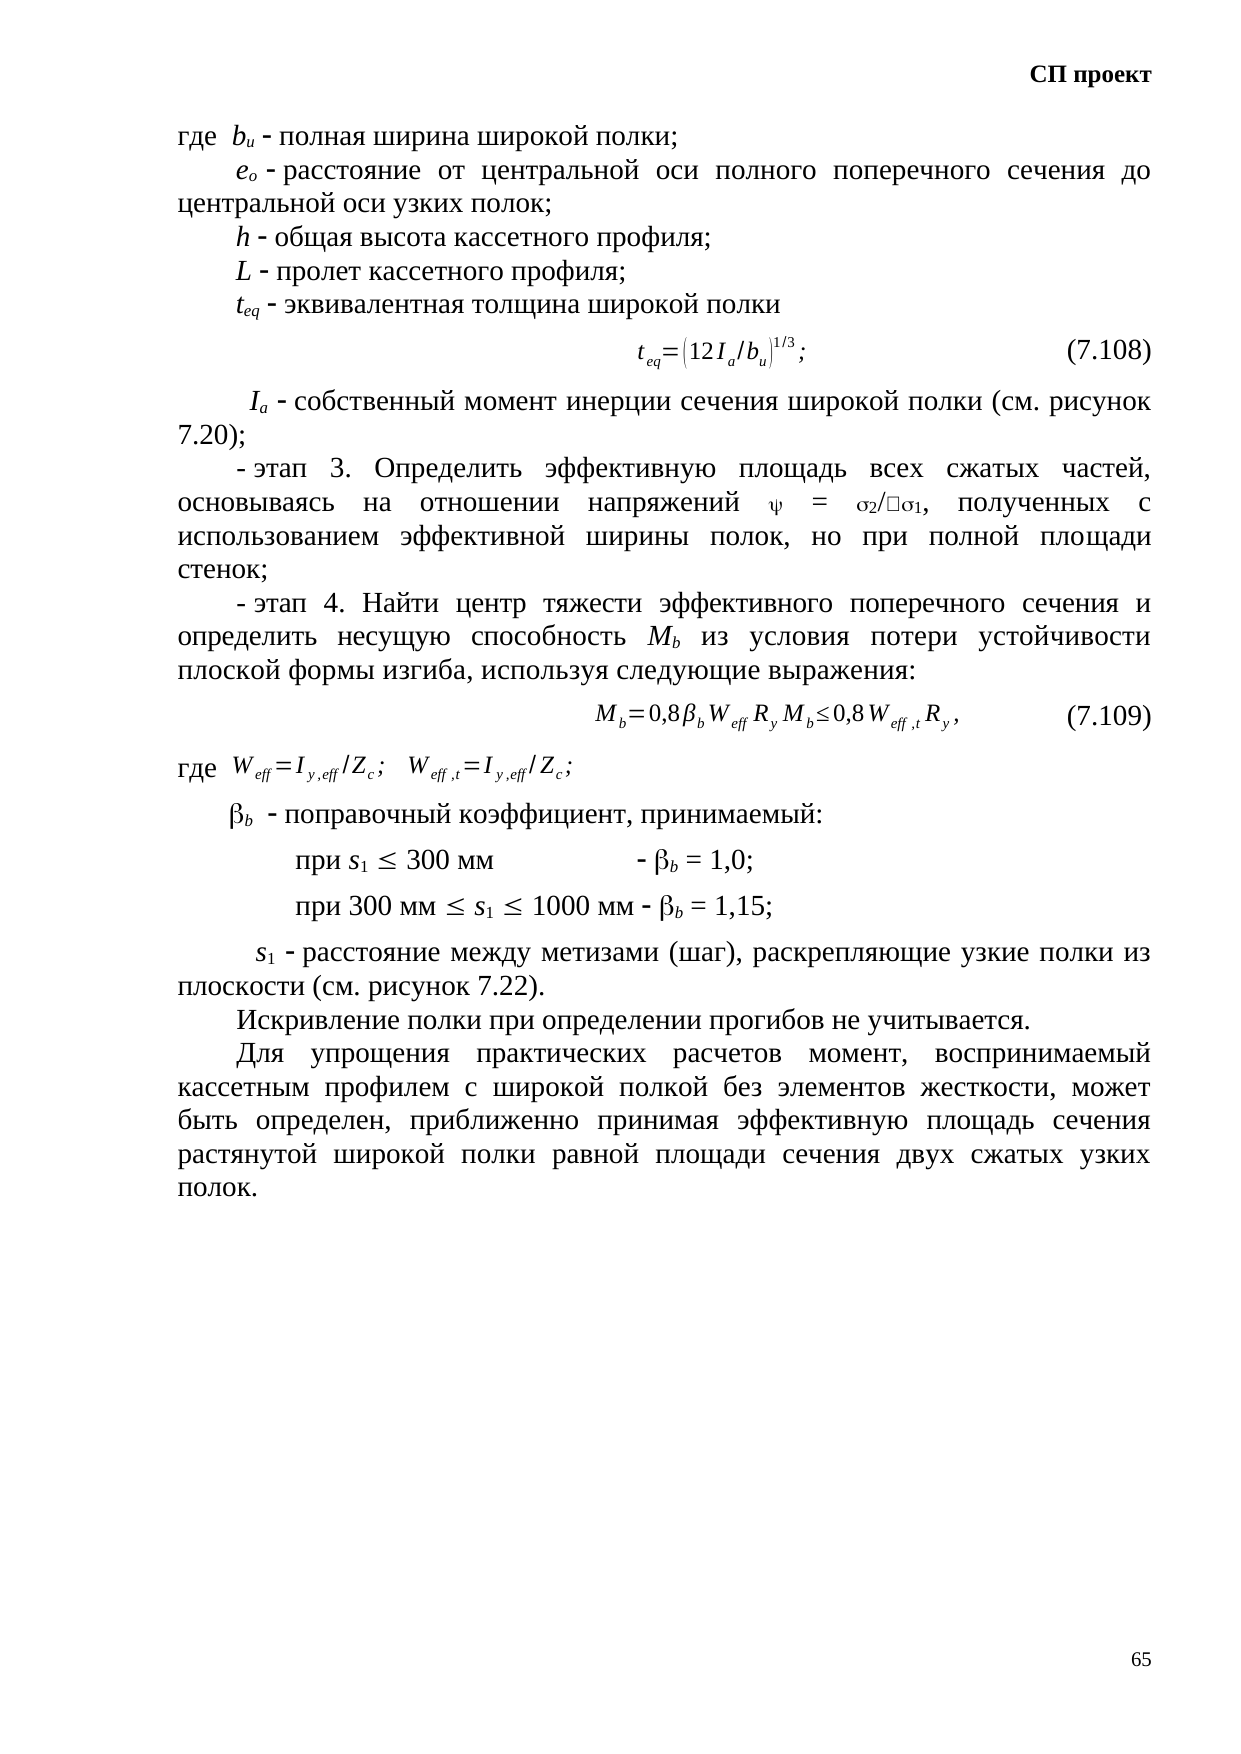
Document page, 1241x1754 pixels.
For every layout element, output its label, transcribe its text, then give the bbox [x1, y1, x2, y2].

text (7.109) [177, 698, 1152, 733]
text при 300 мм s1 1000 мм b = 1,15; [177, 888, 1152, 922]
text teq эквивалентная толщина широкой полки [177, 286, 1152, 320]
text ео расстояние от центральной оси полного поперечного сечения до центральной оси узких полок; [177, 152, 1152, 219]
text L пролет кассетного профиля; [177, 253, 1152, 286]
list этап 3. Определить эффективную площадь всех сжатых частей, основываясь на отношении напряжений = 2/1, полученных с использованием эффективной ширины полок, но при полной площади стенок; [177, 451, 1152, 585]
text Искривление полки при определении прогибов не учитывается. [177, 1002, 1152, 1035]
text h общая высота кассетного профиля; [177, 219, 1152, 253]
text где [177, 750, 1152, 784]
text Для упрощения практических расчетов момент, воспринимаемый кассетным профилем с широкой полкой без элементов жесткости, может быть определен, приближенно принимая эффективную площадь сечения растянутой широкой полки равной площади сечения двух сжатых узких полок. [177, 1035, 1152, 1203]
text (7.108) [177, 332, 1152, 371]
text Iа собственный момент инерции сечения широкой полки (см. рисунок 7.20); [177, 383, 1152, 451]
text s1 расстояние между метизами (шаг), раскрепляющие узкие полки из плоскости (см. рисунок 7.22). [177, 934, 1152, 1002]
text при s1 300 мм b = 1,0; [177, 842, 1152, 876]
list этап 4. Найти центр тяжести эффективного поперечного сечения и определить несущую способность Мb из условия потери устойчивости плоской формы изгиба, используя следующие выражения: [177, 585, 1152, 685]
text b поправочный коэффициент, принимаемый: [177, 796, 1152, 830]
text где bu полная ширина широкой полки; [177, 118, 1152, 152]
